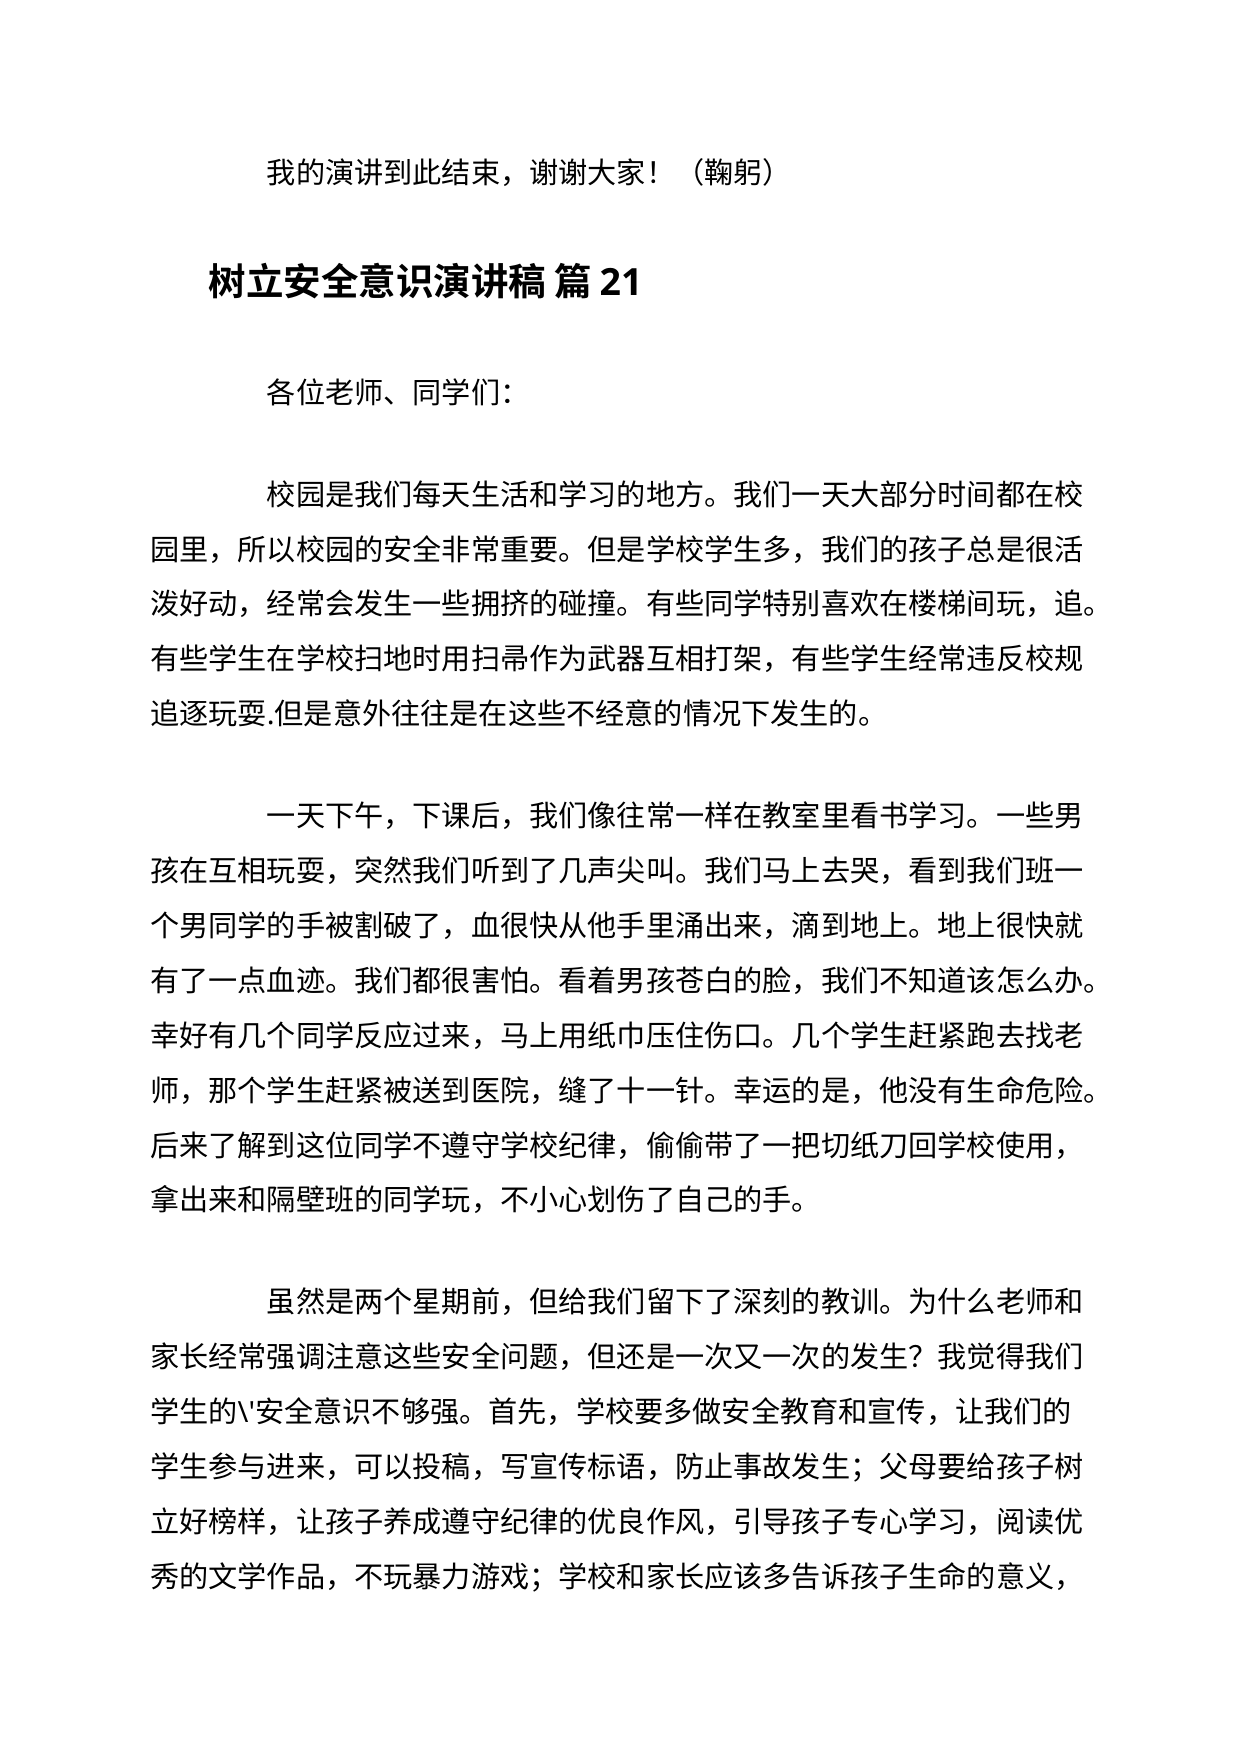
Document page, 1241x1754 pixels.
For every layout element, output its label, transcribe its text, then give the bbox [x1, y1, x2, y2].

text 我的演讲到此结束，谢谢大家！（鞠躬） [150, 150, 1090, 192]
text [150, 1279, 1090, 1596]
text 树立安全意识演讲稿 篇21 [150, 252, 1090, 306]
text 各位老师、同学们： [150, 369, 1090, 412]
text 校园是我们每天生活和学习的地方。我们一天大部分时间都在校园里，所以校园的安全非常重要。但是学校学生多，我们的孩子总是很活泼好动，经常会发生一些拥挤的碰撞。有些同学特别喜欢在楼梯间玩，追。有些学生在学校扫地时用扫帚作为武器互相打架，有些学生经常违反校规追逐玩耍.但是意外往往是在这些不经意的情况下发生的。 [150, 471, 1090, 733]
text 一天下午，下课后，我们像往常一样在教室里看书学习。一些男孩在互相玩耍，突然我们听到了几声尖叫。我们马上去哭，看到我们班一个男同学的手被割破了，血很快从他手里涌出来，滴到地上。地上很快就有了一点血迹。我们都很害怕。看着男孩苍白的脸，我们不知道该怎么办。幸好有几个同学反应过来，马上用纸巾压住伤口。几个学生赶紧跑去找老师，那个学生赶紧被送到医院，缝了十一针。幸运的是，他没有生命危险。后来了解到这位同学不遵守学校纪律，偷偷带了一把切纸刀回学校使用，拿出来和隔壁班的同学玩，不小心划伤了自己的手。 [150, 793, 1090, 1219]
